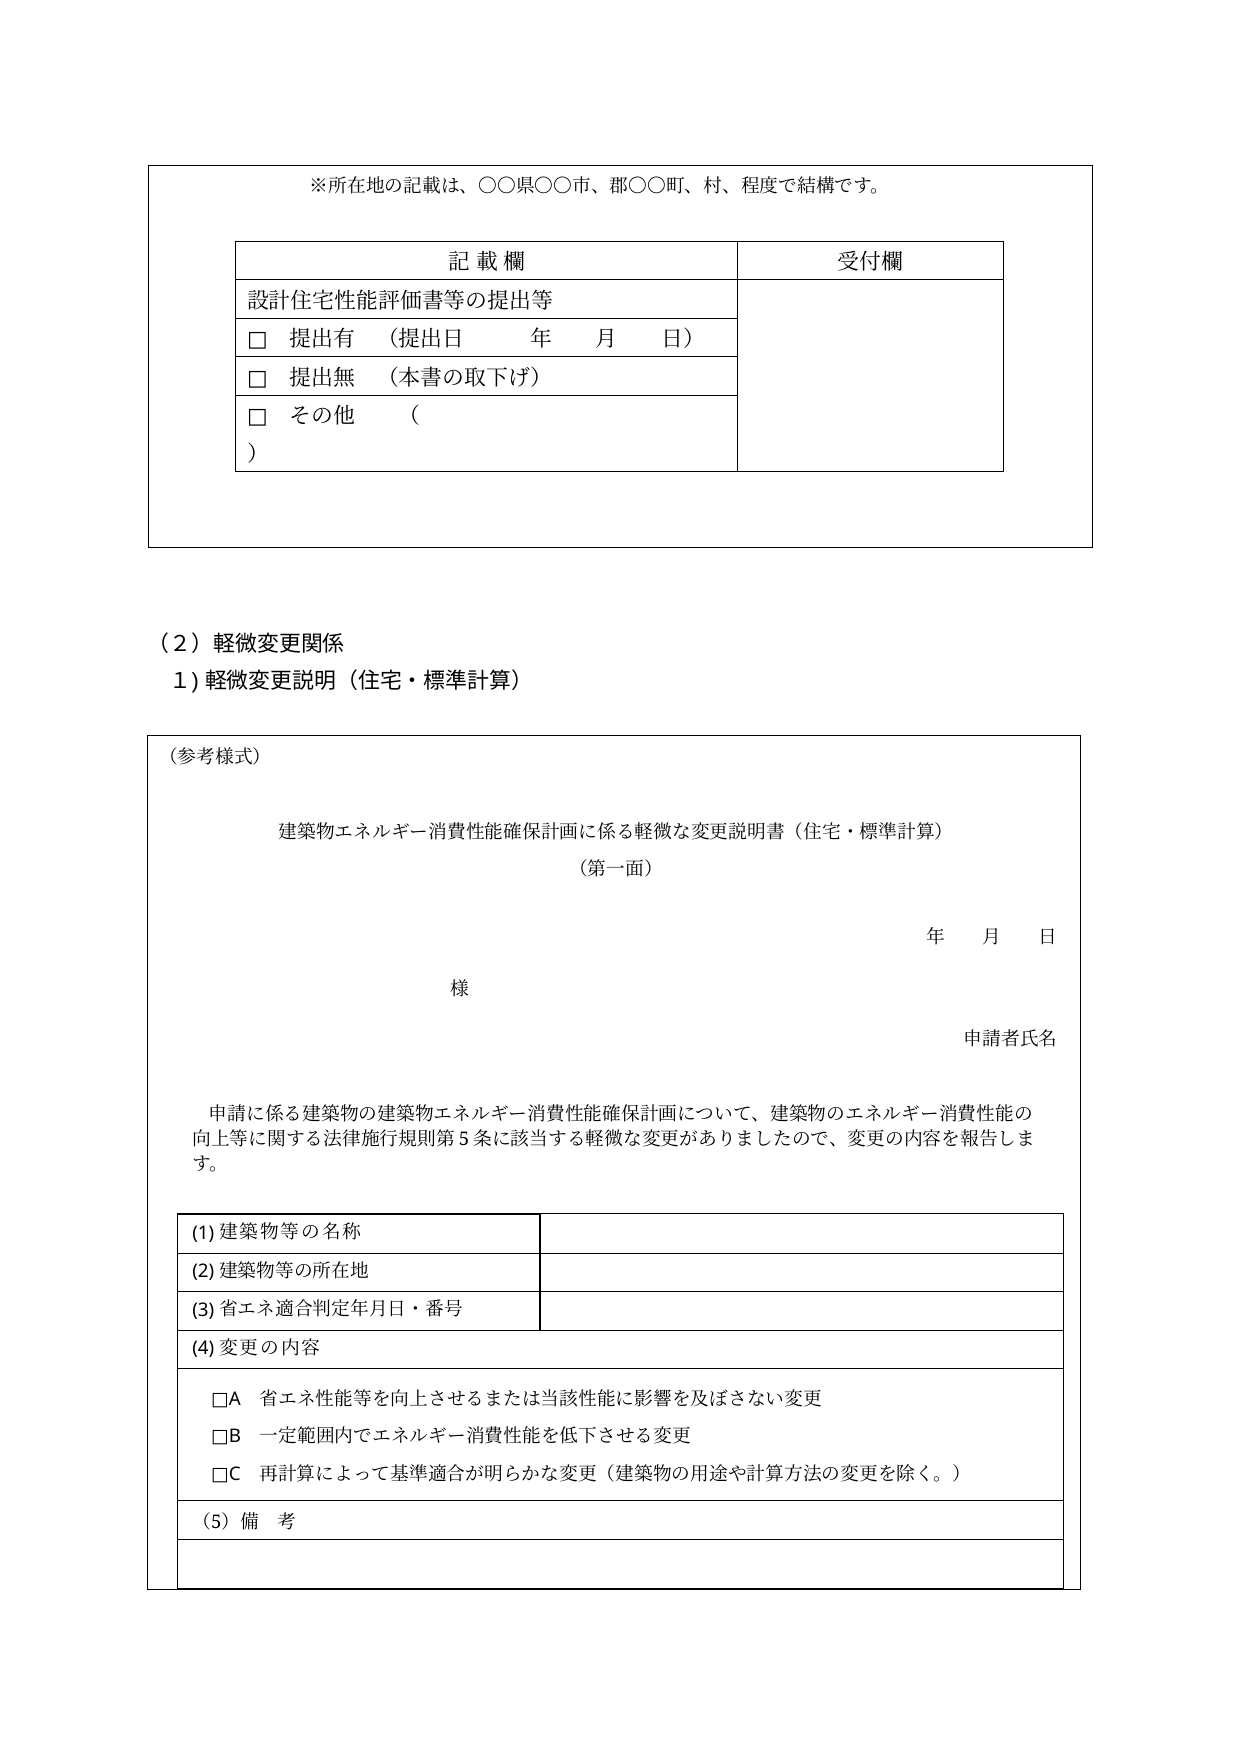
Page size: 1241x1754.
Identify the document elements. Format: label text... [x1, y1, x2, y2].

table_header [148, 736, 1080, 1588]
subtitle （２）軽微変更関係 [148, 623, 1092, 660]
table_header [149, 166, 1092, 547]
subtitle １) 軽微変更説明（住宅・標準計算） [148, 660, 1092, 698]
